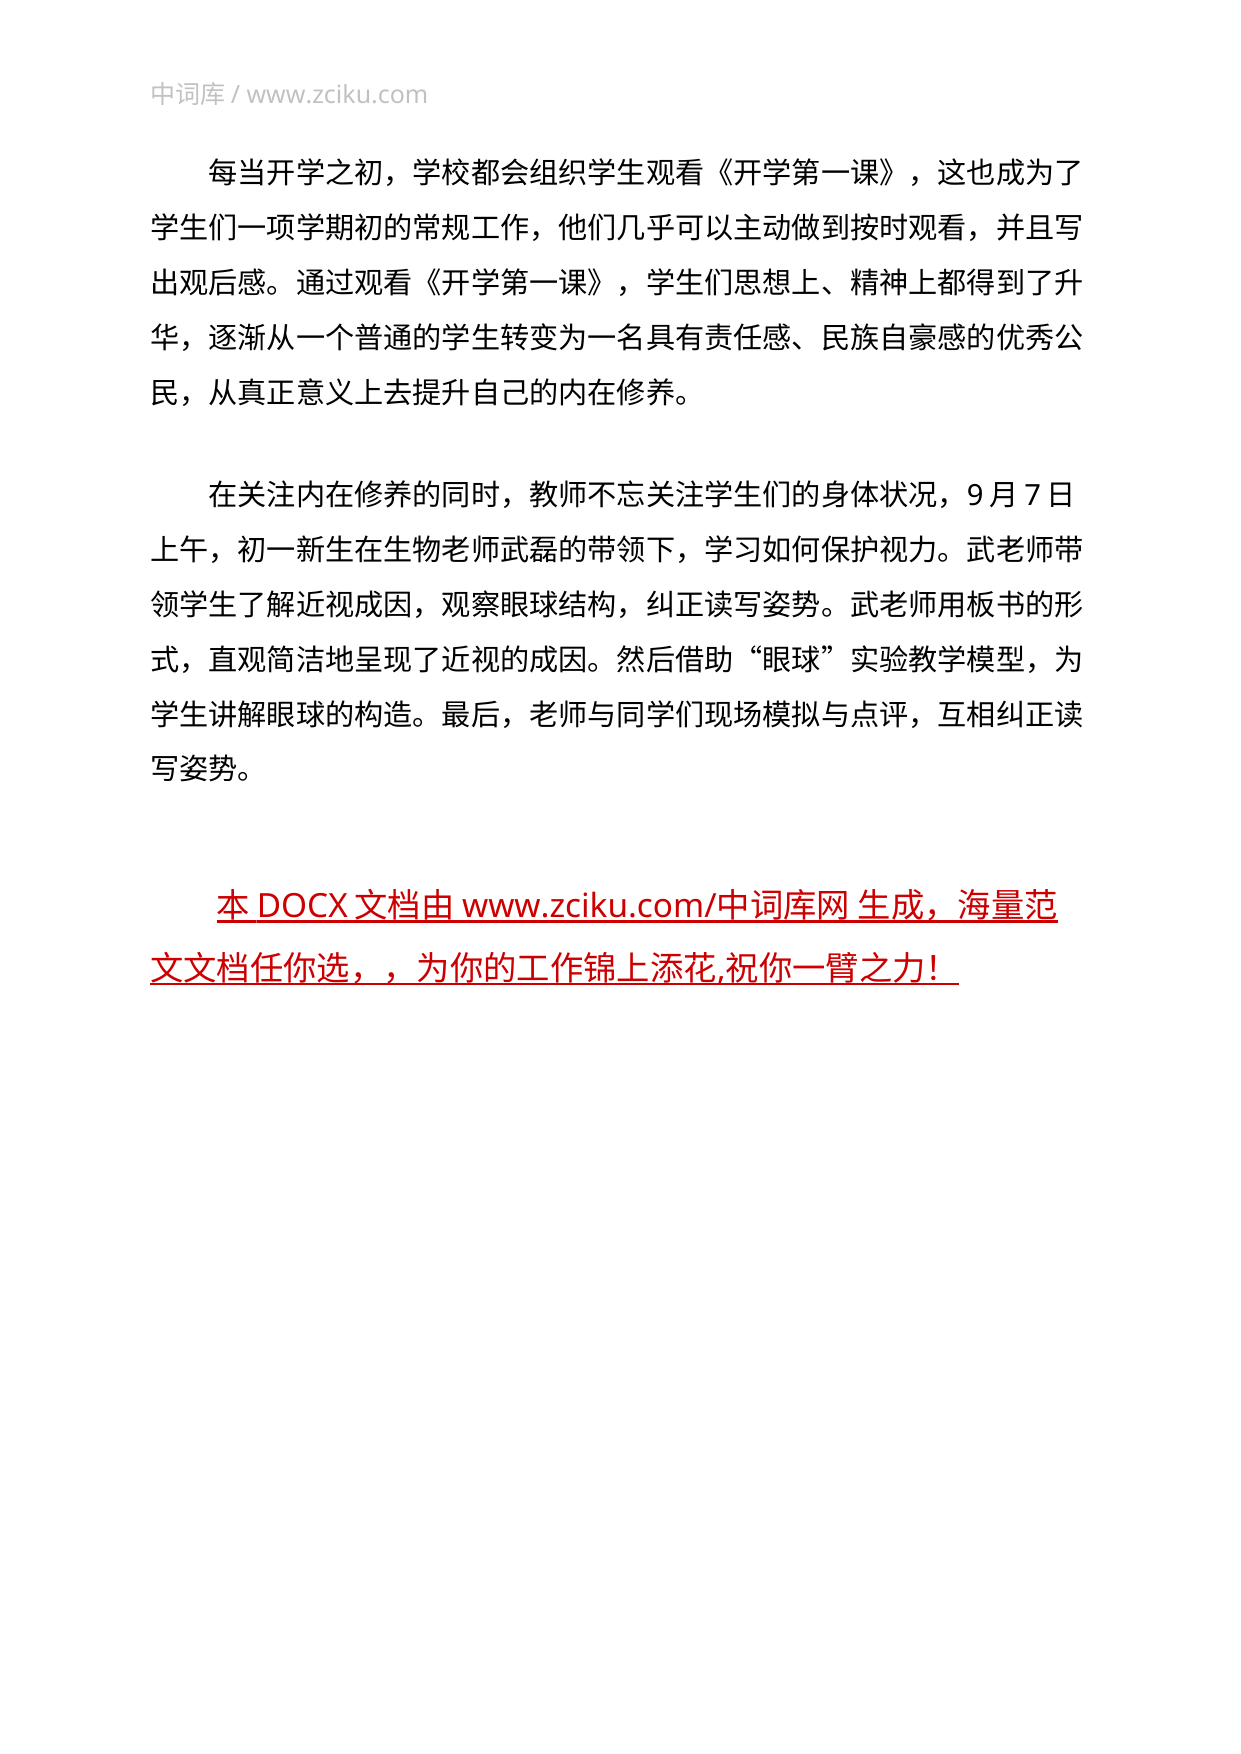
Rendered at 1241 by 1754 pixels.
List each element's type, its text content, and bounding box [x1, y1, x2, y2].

text 本DOCX文档由 www.zciku.com/中词库网 生成，海量范文文档任你选，，为你的工作锦上添花,祝你一臂之力！ [150, 879, 1090, 990]
text 每当开学之初，学校都会组织学生观看《开学第一课》，这也成为了学生们一项学期初的常规工作，他们几乎可以主动做到按时观看，并且写出观后感。通过观看《开学第一课》，学生们思想上、精神上都得到了升华，逐渐从一个普通的学生转变为一名具有责任感、民族自豪感的优秀公民，从真正意义上去提升自己的内在修养。 [150, 150, 1090, 412]
text 在关注内在修养的同时，教师不忘关注学生们的身体状况，9月7日上午，初一新生在生物老师武磊的带领下，学习如何保护视力。武老师带领学生了解近视成因，观察眼球结构，纠正读写姿势。武老师用板书的形式，直观简洁地呈现了近视的成因。然后借助“眼球”实验教学模型，为学生讲解眼球的构造。最后，老师与同学们现场模拟与点评，互相纠正读写姿势。 [150, 471, 1090, 788]
